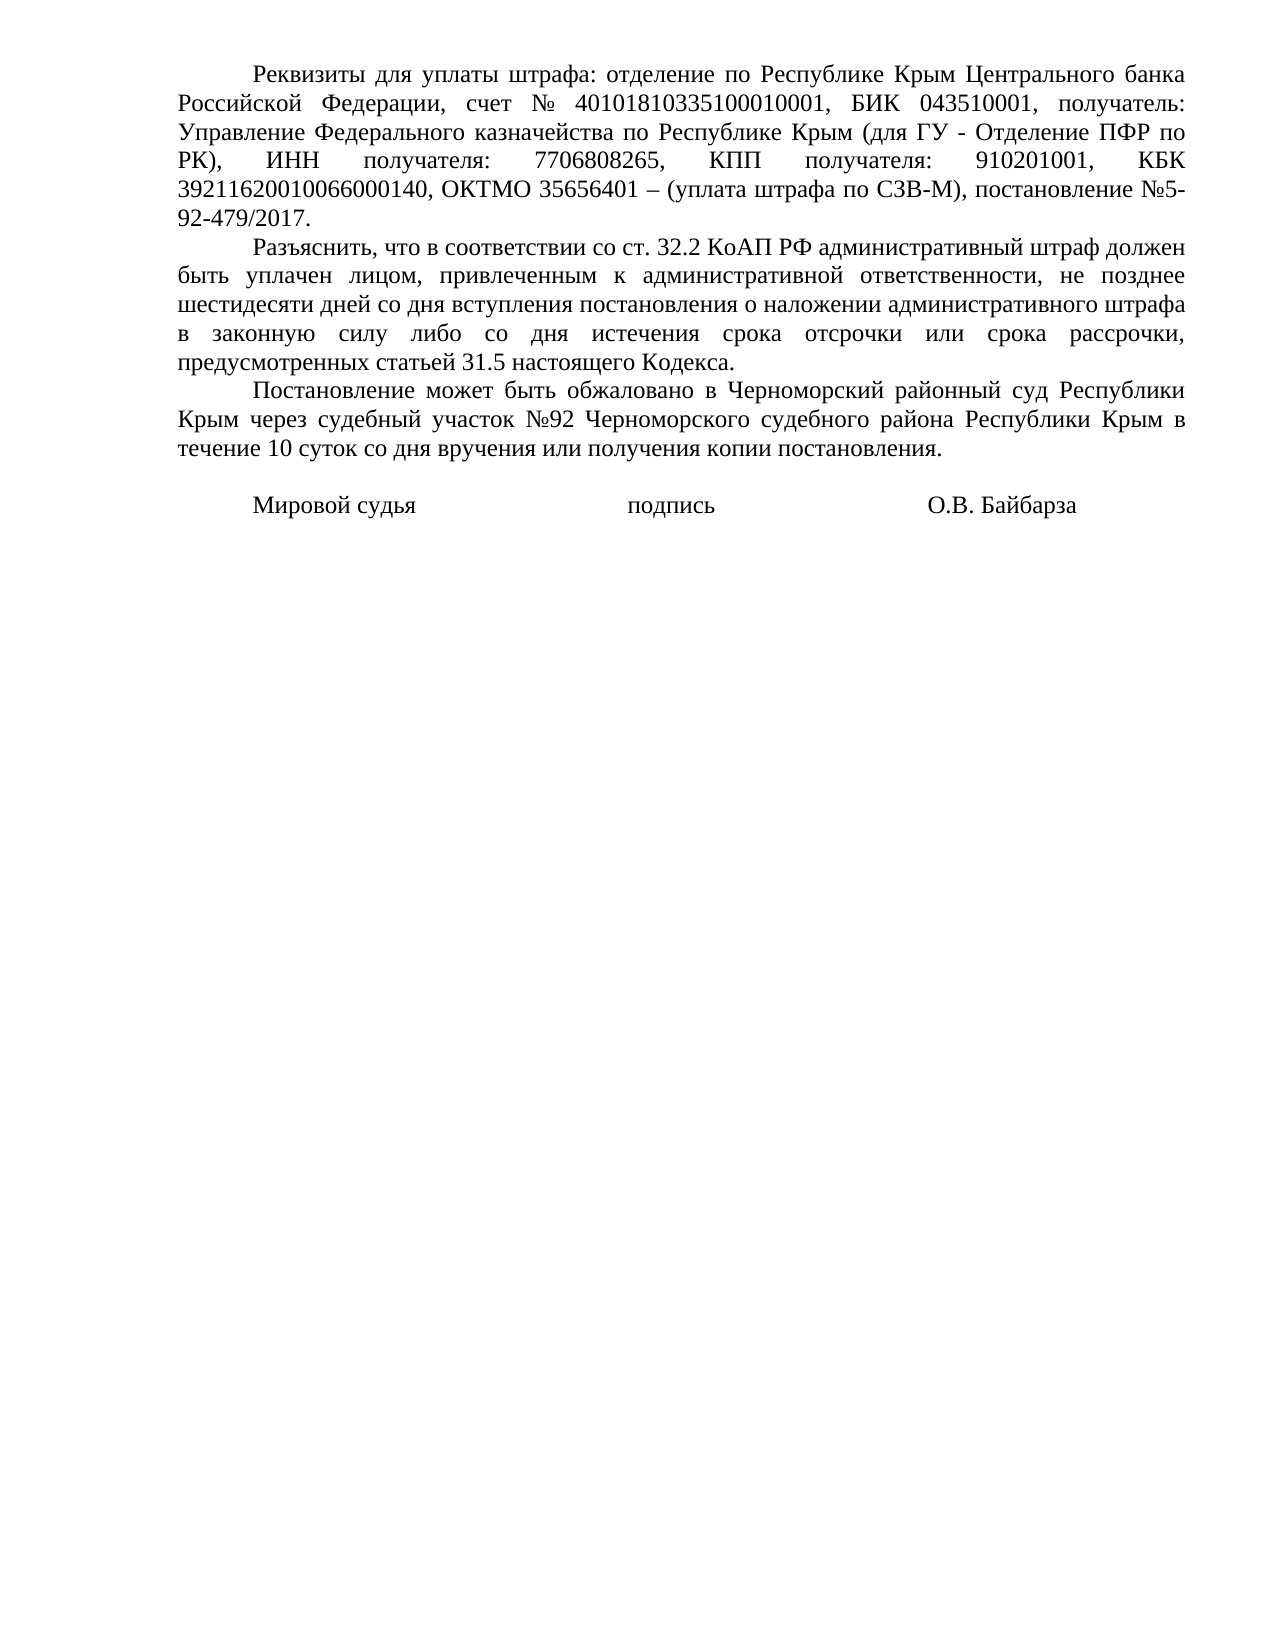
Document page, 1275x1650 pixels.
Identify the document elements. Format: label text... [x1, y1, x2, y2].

text Мировой судья подпись О.В. Байбарза [177, 490, 1186, 519]
text Реквизиты для уплаты штрафа: отделение по Республике Крым Центрального банка Российской Федерации, счет № 40101810335100010001, БИК 043510001, получатель: Управление Федерального казначейства по Республике Крым (для ГУ - Отделение ПФР по РК), ИНН получателя: 7706808265, КПП получателя: 910201001, КБК 39211620010066000140, ОКТМО 35656401 – (уплата штрафа по СЗВ-М), постановление №5-92-479/2017. [177, 59, 1186, 232]
text Постановление может быть обжаловано в Черноморский районный суд Республики Крым через судебный участок №92 Черноморского судебного района Республики Крым в течение 10 суток со дня вручения или получения копии постановления. [177, 375, 1186, 462]
text Разъяснить, что в соответствии со ст. 32.2 КоАП РФ административный штраф должен быть уплачен лицом, привлеченным к административной ответственности, не позднее шестидесяти дней со дня вступления постановления о наложении административного штрафа в законную силу либо со дня истечения срока отсрочки или срока рассрочки, предусмотренных статьей 31.5 настоящего Кодекса. [177, 232, 1186, 375]
